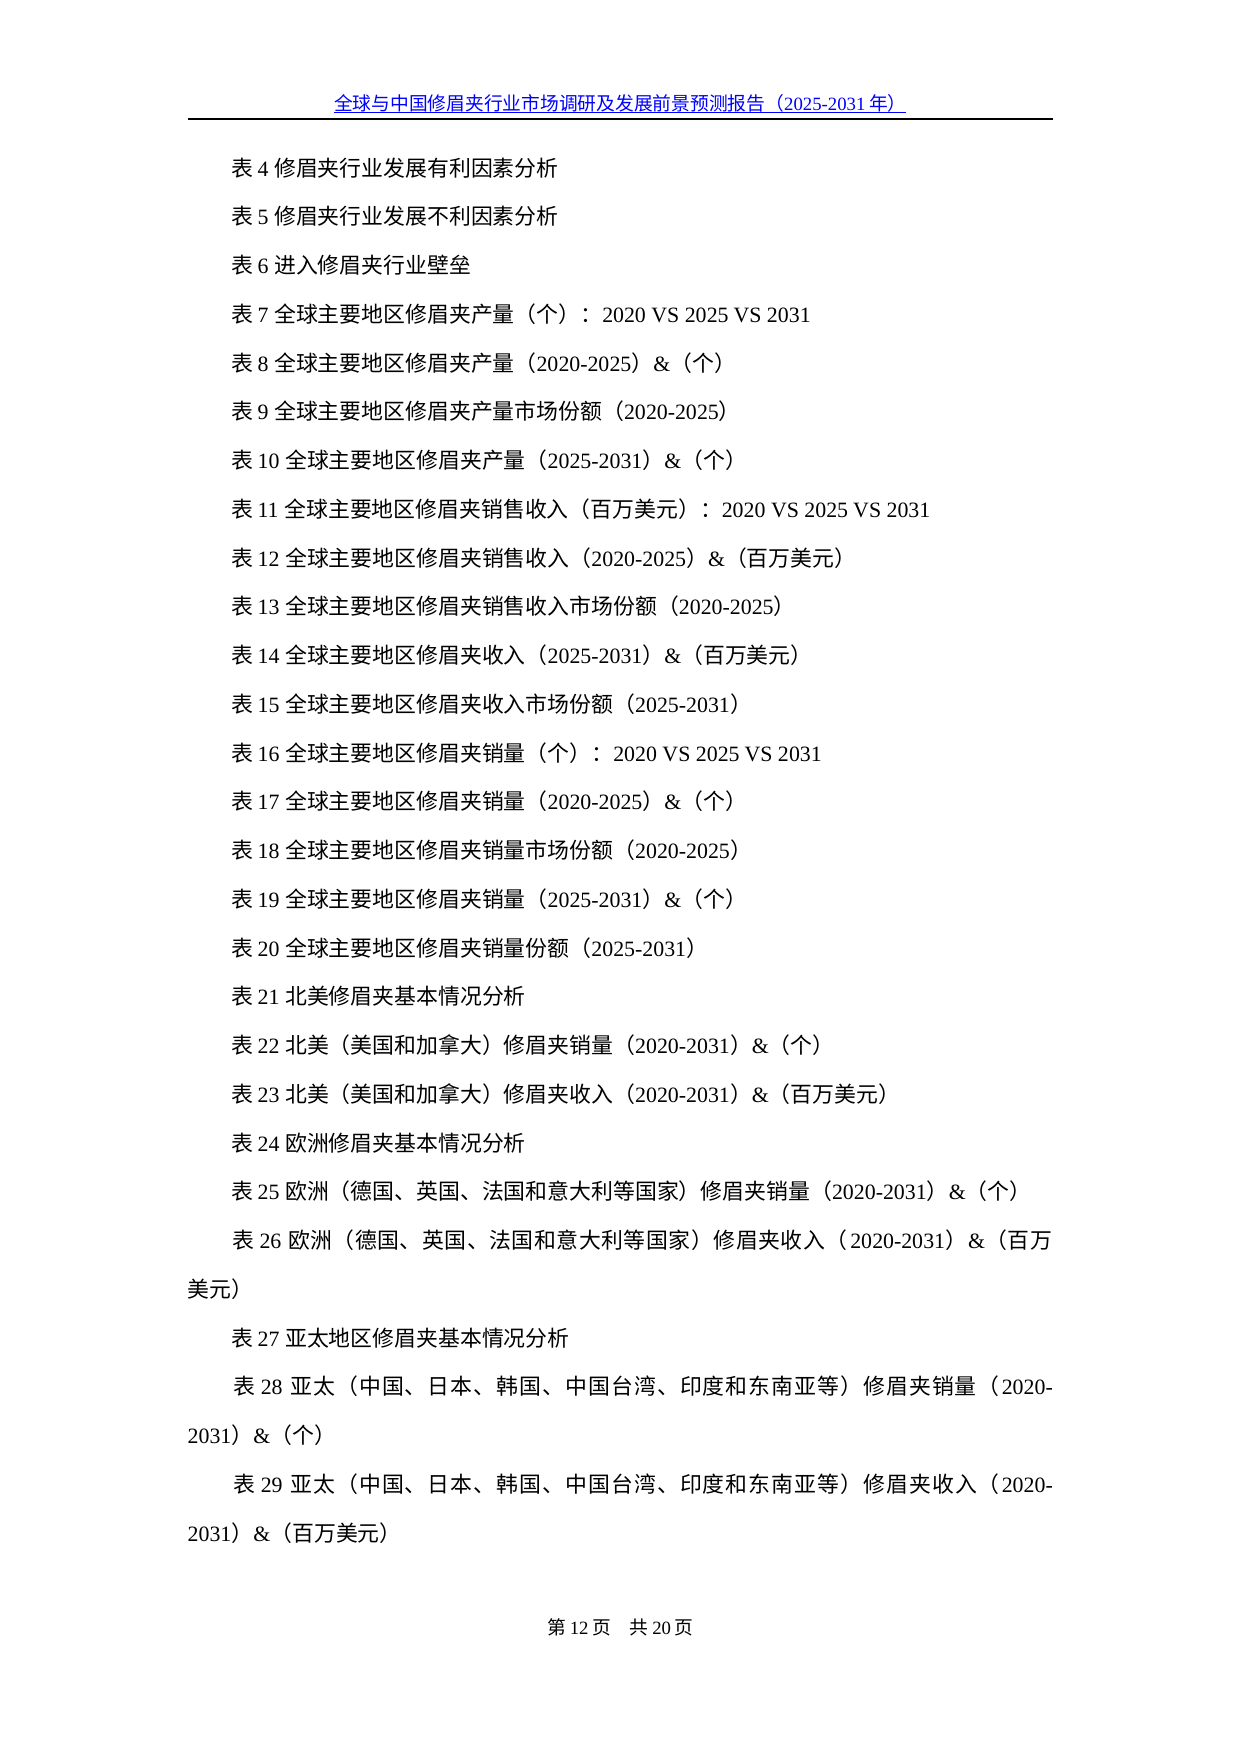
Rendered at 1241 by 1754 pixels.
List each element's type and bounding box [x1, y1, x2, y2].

text [187, 150, 1053, 1548]
